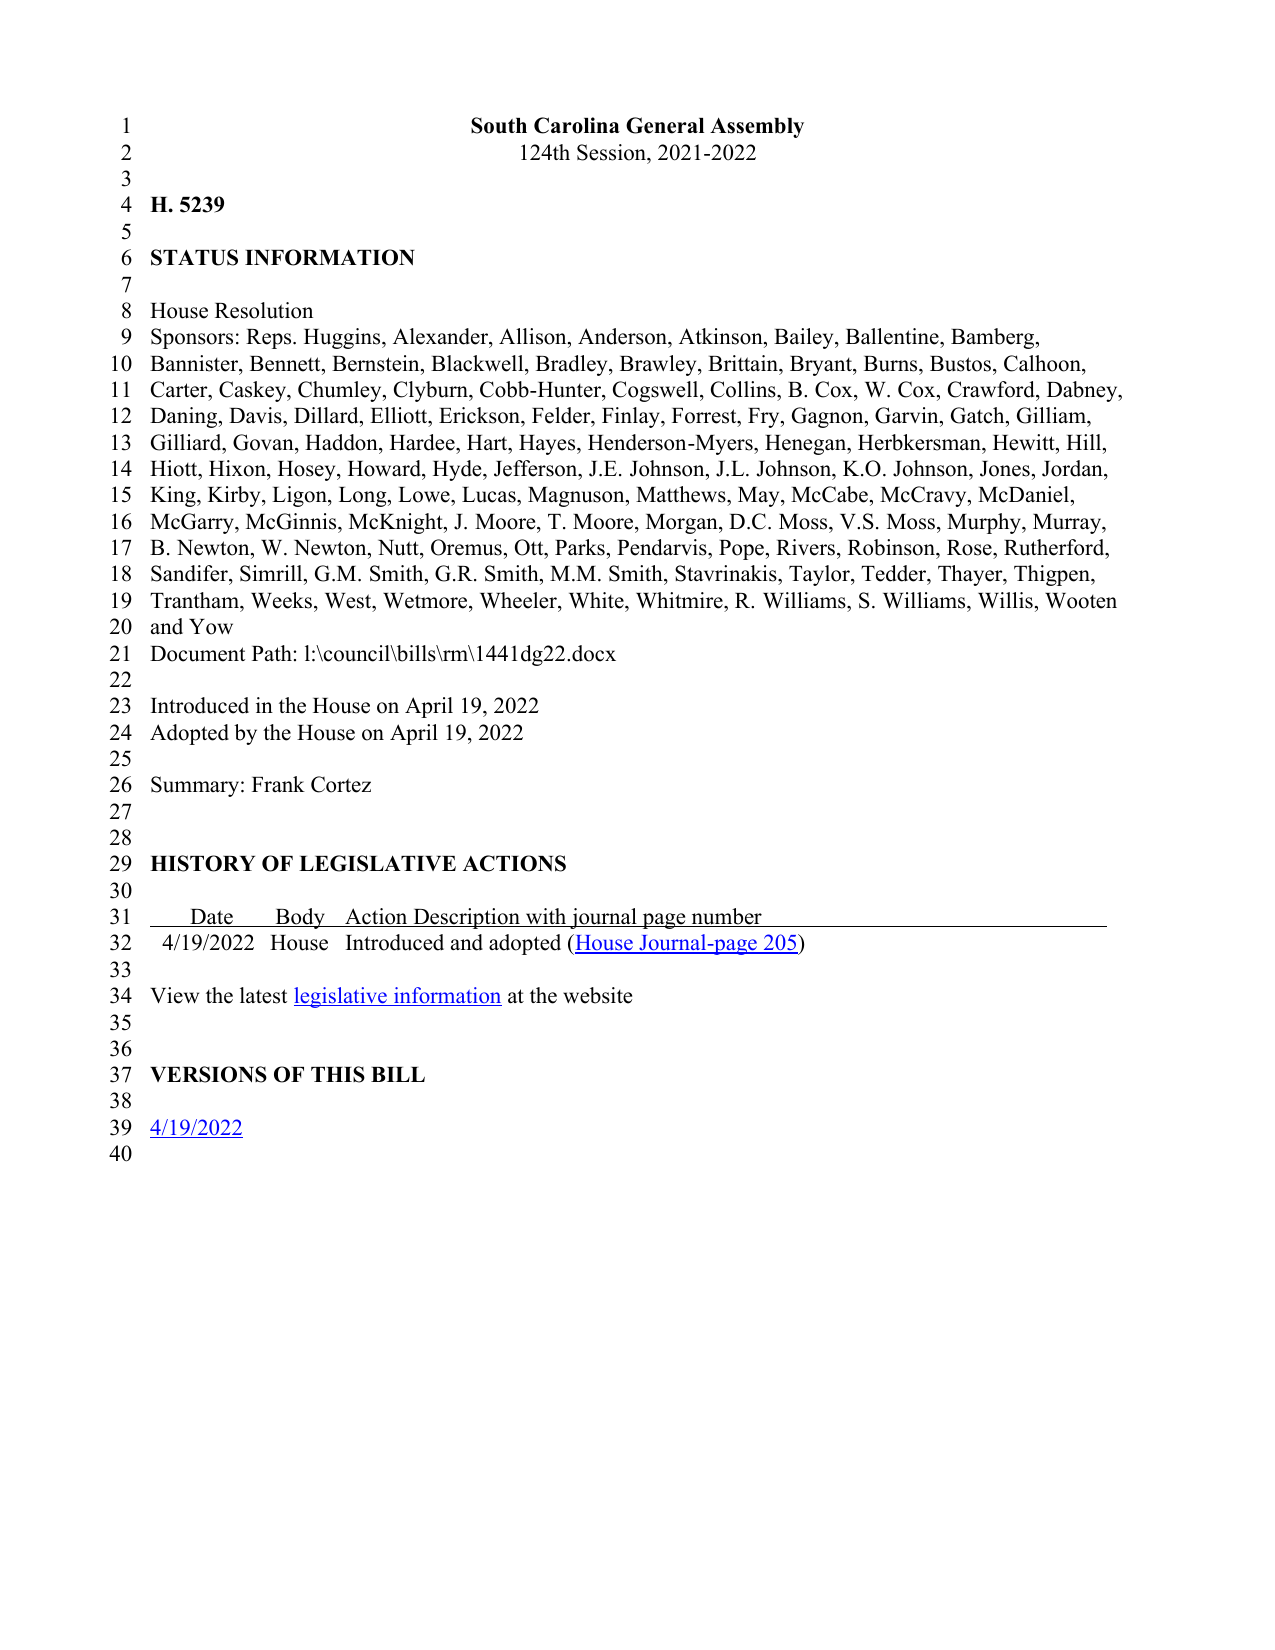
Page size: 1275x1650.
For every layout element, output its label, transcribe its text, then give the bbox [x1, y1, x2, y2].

text STATUS INFORMATION [150, 244, 1125, 271]
text VERSIONS OF THIS BILL [150, 1061, 1125, 1088]
text H. 5239 [150, 192, 1125, 218]
text House Resolution [150, 297, 1125, 323]
text Date Body Action Description with journal page number [150, 903, 1125, 929]
text South Carolina General Assembly [150, 112, 1125, 139]
text Summary: Frank Cortez [150, 771, 1125, 798]
text Introduced in the House on April 19, 2022 [150, 692, 1125, 719]
text Sponsors: Reps. Huggins, Alexander, Allison, Anderson, Atkinson, Bailey, Ballentine, Bamberg, Bannister, Bennett, Bernstein, Blackwell, Bradley, Brawley, Brittain, Bryant, Burns, Bustos, Calhoon, Carter, Caskey, Chumley, Clyburn, Cobb-Hunter, Cogswell, Collins, B. Cox, W. Cox, Crawford, Dabney, Daning, Davis, Dillard, Elliott, Erickson, Felder, Finlay, Forrest, Fry, Gagnon, Garvin, Gatch, Gilliam, Gilliard, Govan, Haddon, Hardee, Hart, Hayes, Henderson-Myers, Henegan, Herbkersman, Hewitt, Hill, Hiott, Hixon, Hosey, Howard, Hyde, Jefferson, J.E. Johnson, J.L. Johnson, K.O. Johnson, Jones, Jordan, King, Kirby, Ligon, Long, Lowe, Lucas, Magnuson, Matthews, May, McCabe, McCravy, McDaniel, McGarry, McGinnis, McKnight, J. Moore, T. Moore, Morgan, D.C. Moss, V.S. Moss, Murphy, Murray, B. Newton, W. Newton, Nutt, Oremus, Ott, Parks, Pendarvis, Pope, Rivers, Robinson, Rose, Rutherford, Sandifer, Simrill, G.M. Smith, G.R. Smith, M.M. Smith, Stavrinakis, Taylor, Tedder, Thayer, Thigpen, Trantham, Weeks, West, Wetmore, Wheeler, White, Whitmire, R. Williams, S. Williams, Willis, Wooten and Yow [150, 323, 1125, 639]
text Document Path: l:\council\bills\rm\1441dg22.docx [150, 639, 1125, 666]
text 4/19/2022 House Introduced and adopted (House Journal-page 205) [150, 929, 1125, 956]
text Adopted by the House on April 19, 2022 [150, 719, 1125, 745]
text 4/19/2022 [150, 1114, 1125, 1140]
text HISTORY OF LEGISLATIVE ACTIONS [150, 850, 1125, 877]
text 124th Session, 2021-2022 [150, 139, 1125, 165]
text View the latest legislative information at the website [150, 982, 1125, 1008]
